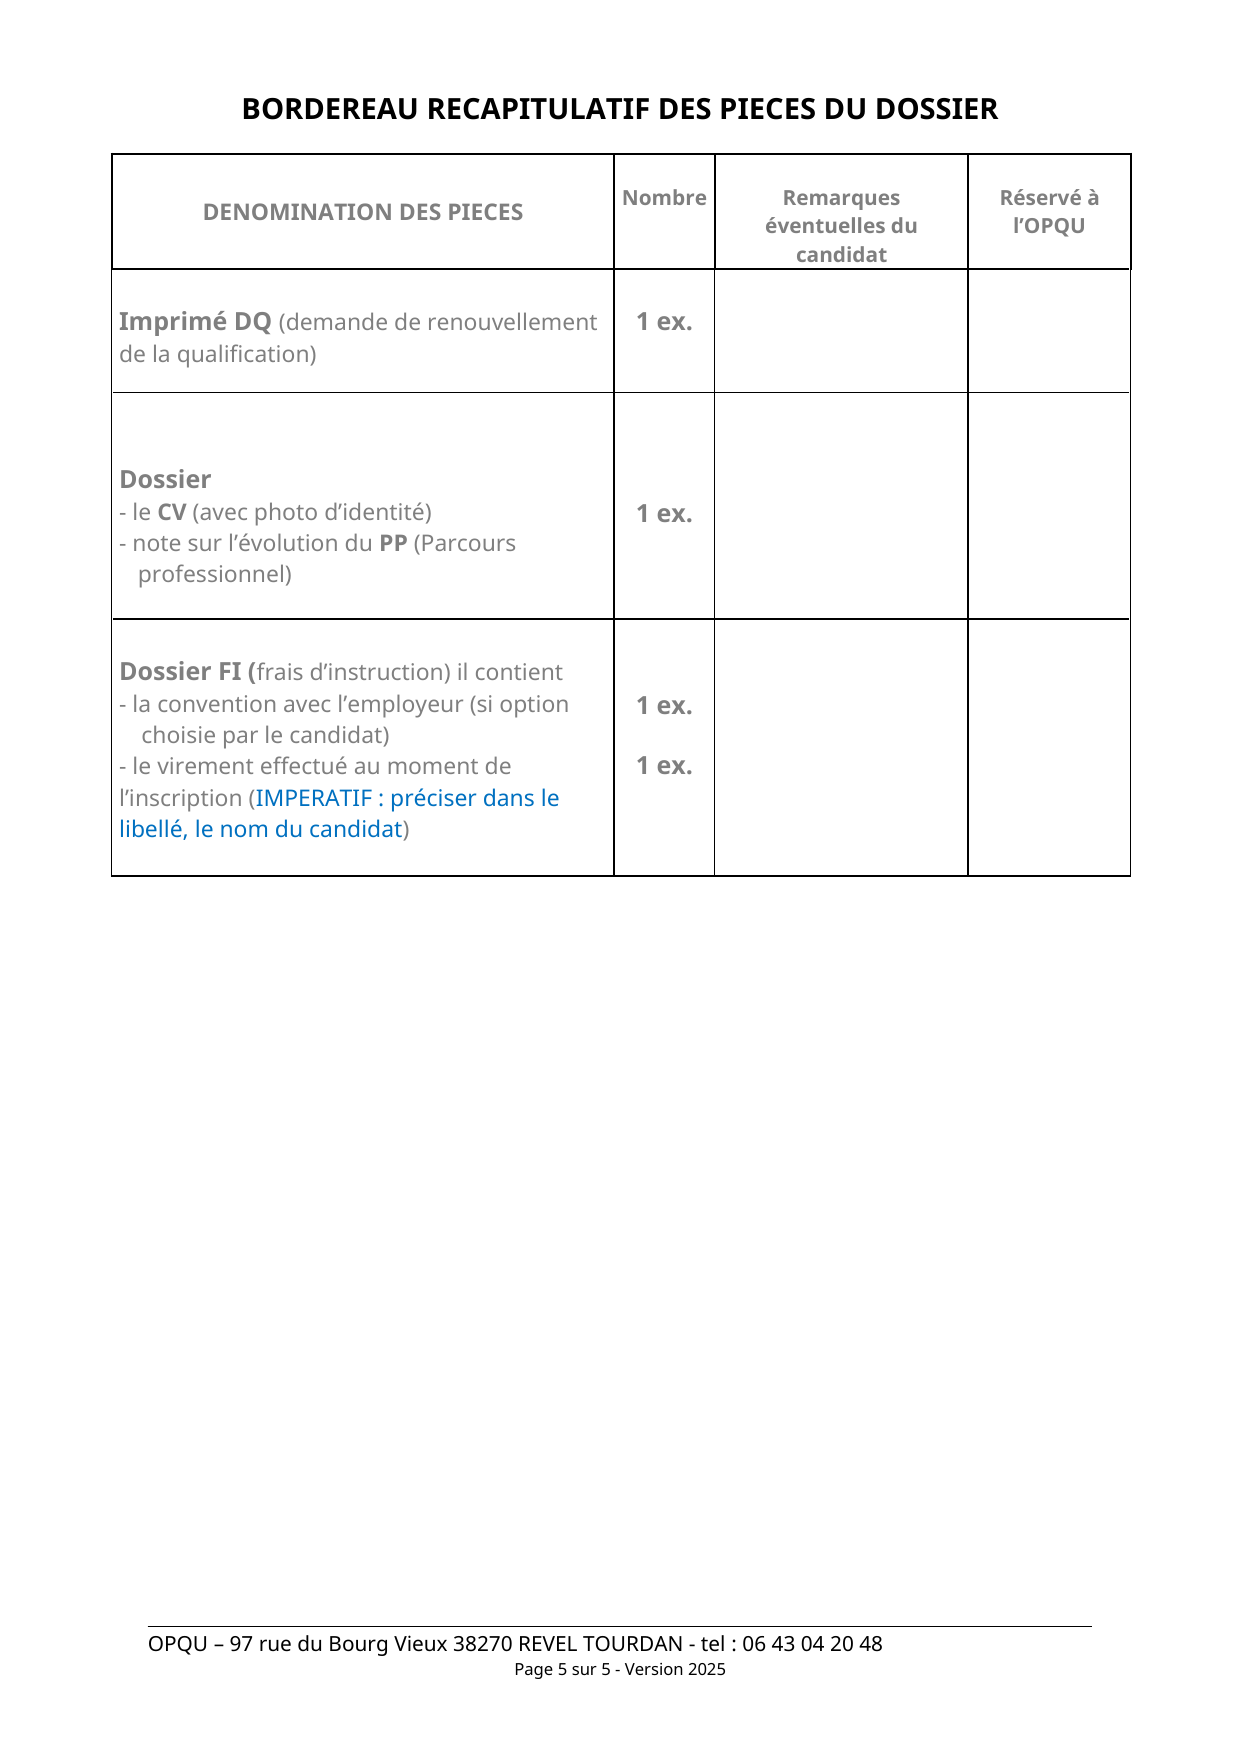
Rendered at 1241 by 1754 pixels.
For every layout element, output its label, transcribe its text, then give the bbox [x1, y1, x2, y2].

table_cell [969, 392, 1130, 618]
table_header Remarques éventuelles du candidat [716, 155, 967, 268]
text BORDEREAU RECAPITULATIF DES PIECES DU DOSSIER [148, 89, 1092, 128]
table_cell [715, 393, 967, 618]
table_cell Imprimé DQ (demande de renouvellement de la qualification) [112, 270, 613, 392]
table_header Nombre [615, 155, 714, 268]
table_cell 1 ex. [615, 393, 714, 618]
table_cell Dossier FI (frais d’instruction) il contient - la convention avec l’employeur (si option choisie par le candidat) - le virement effectué au moment de l’inscription (IMPERATIF : préciser dans le libellé, le nom du candidat) [112, 618, 613, 875]
table_cell [969, 618, 1130, 875]
table_cell [715, 270, 967, 392]
table_cell [715, 620, 967, 875]
table_cell 1 ex. 1 ex. [615, 620, 714, 875]
table_cell [969, 268, 1130, 392]
table_cell Dossier - le CV (avec photo d’identité) - note sur l’évolution du PP (Parcours professionnel) [112, 392, 613, 618]
table_header Réservé à l’OPQU [969, 155, 1130, 268]
table_cell 1 ex. [615, 270, 714, 392]
table_header DENOMINATION DES PIECES [113, 155, 613, 268]
